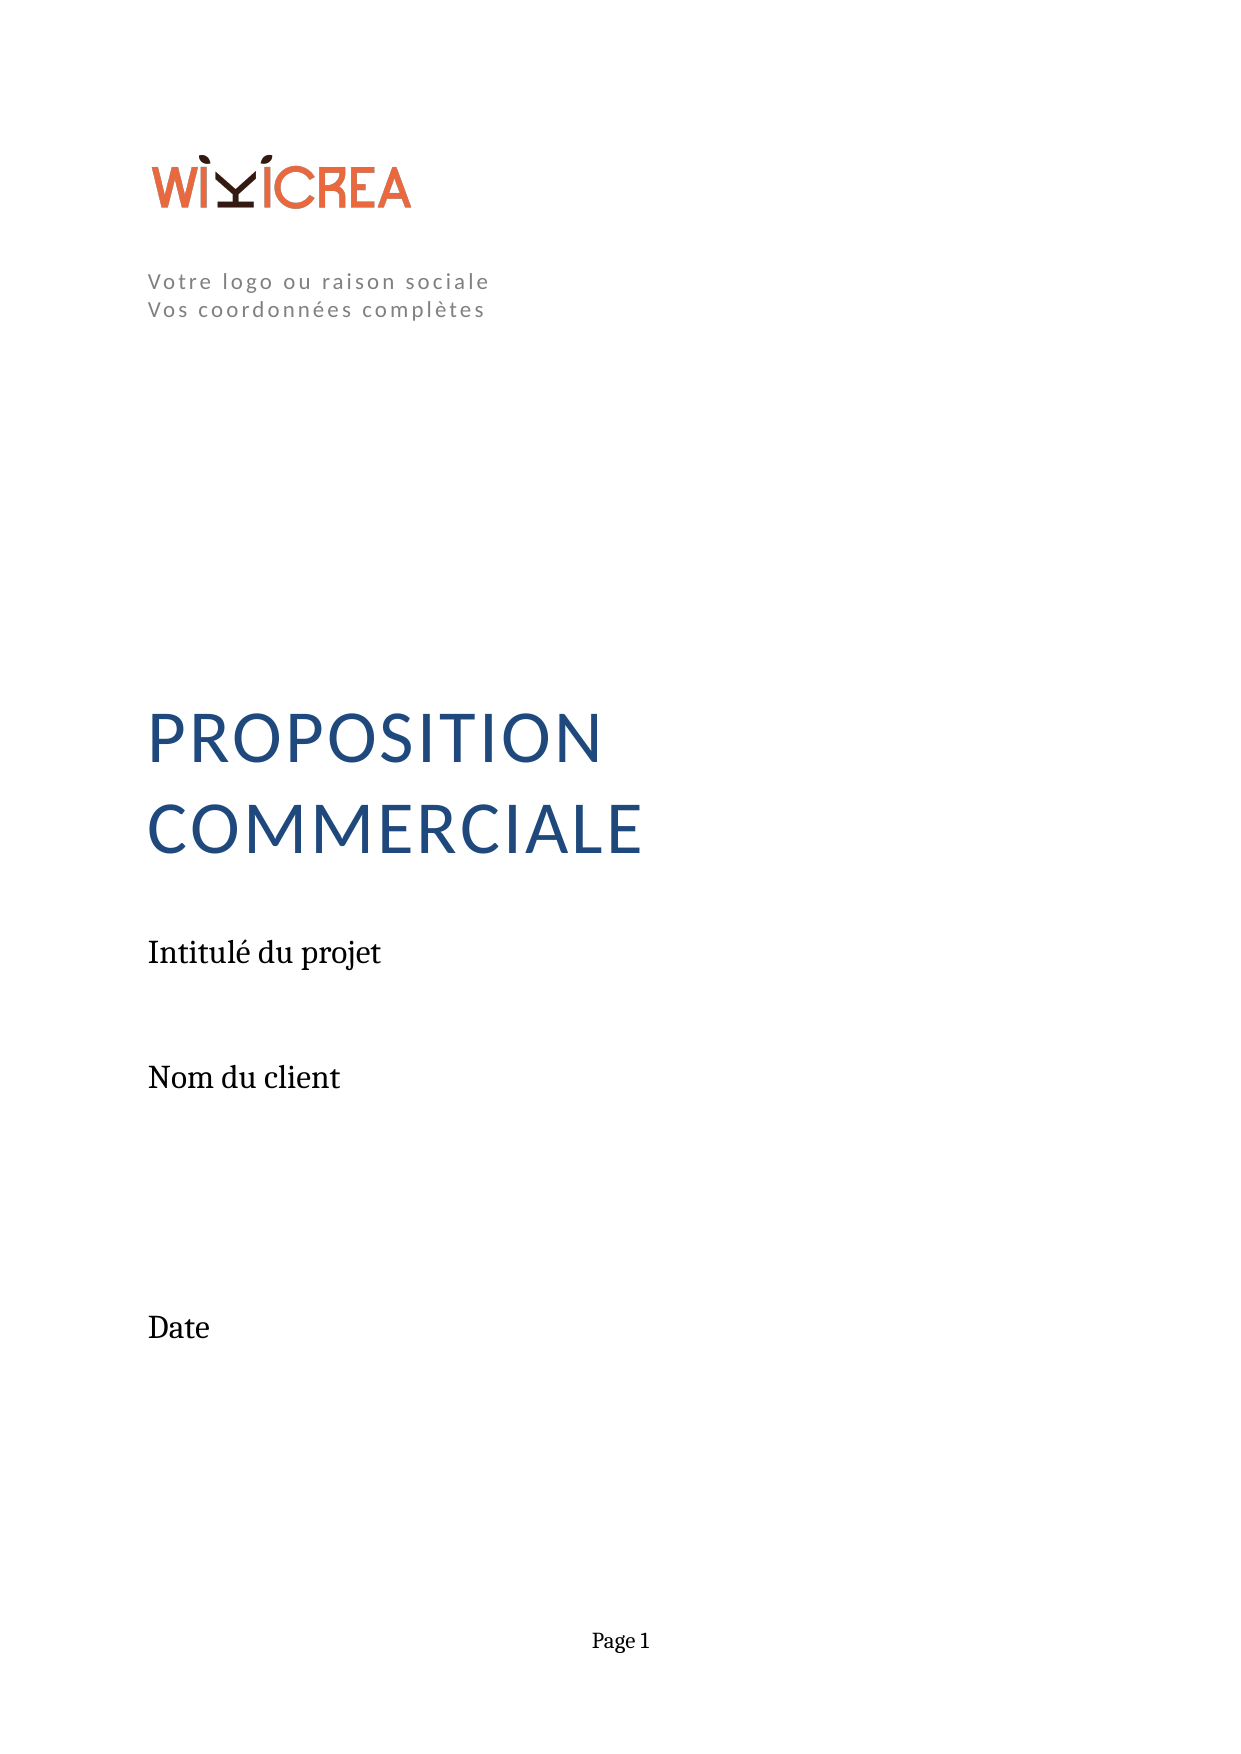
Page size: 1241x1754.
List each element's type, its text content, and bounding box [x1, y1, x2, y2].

text Intitulé du projet [148, 934, 1093, 972]
text Nom du client [148, 1059, 1093, 1097]
picture [147, 147, 421, 222]
title Votre logo ou raison sociale [148, 267, 1093, 295]
title Vos coordonnées complètes [148, 295, 1093, 323]
text Date [148, 1308, 1093, 1347]
title PROPOSITION COMMERCIALE [148, 689, 1093, 873]
